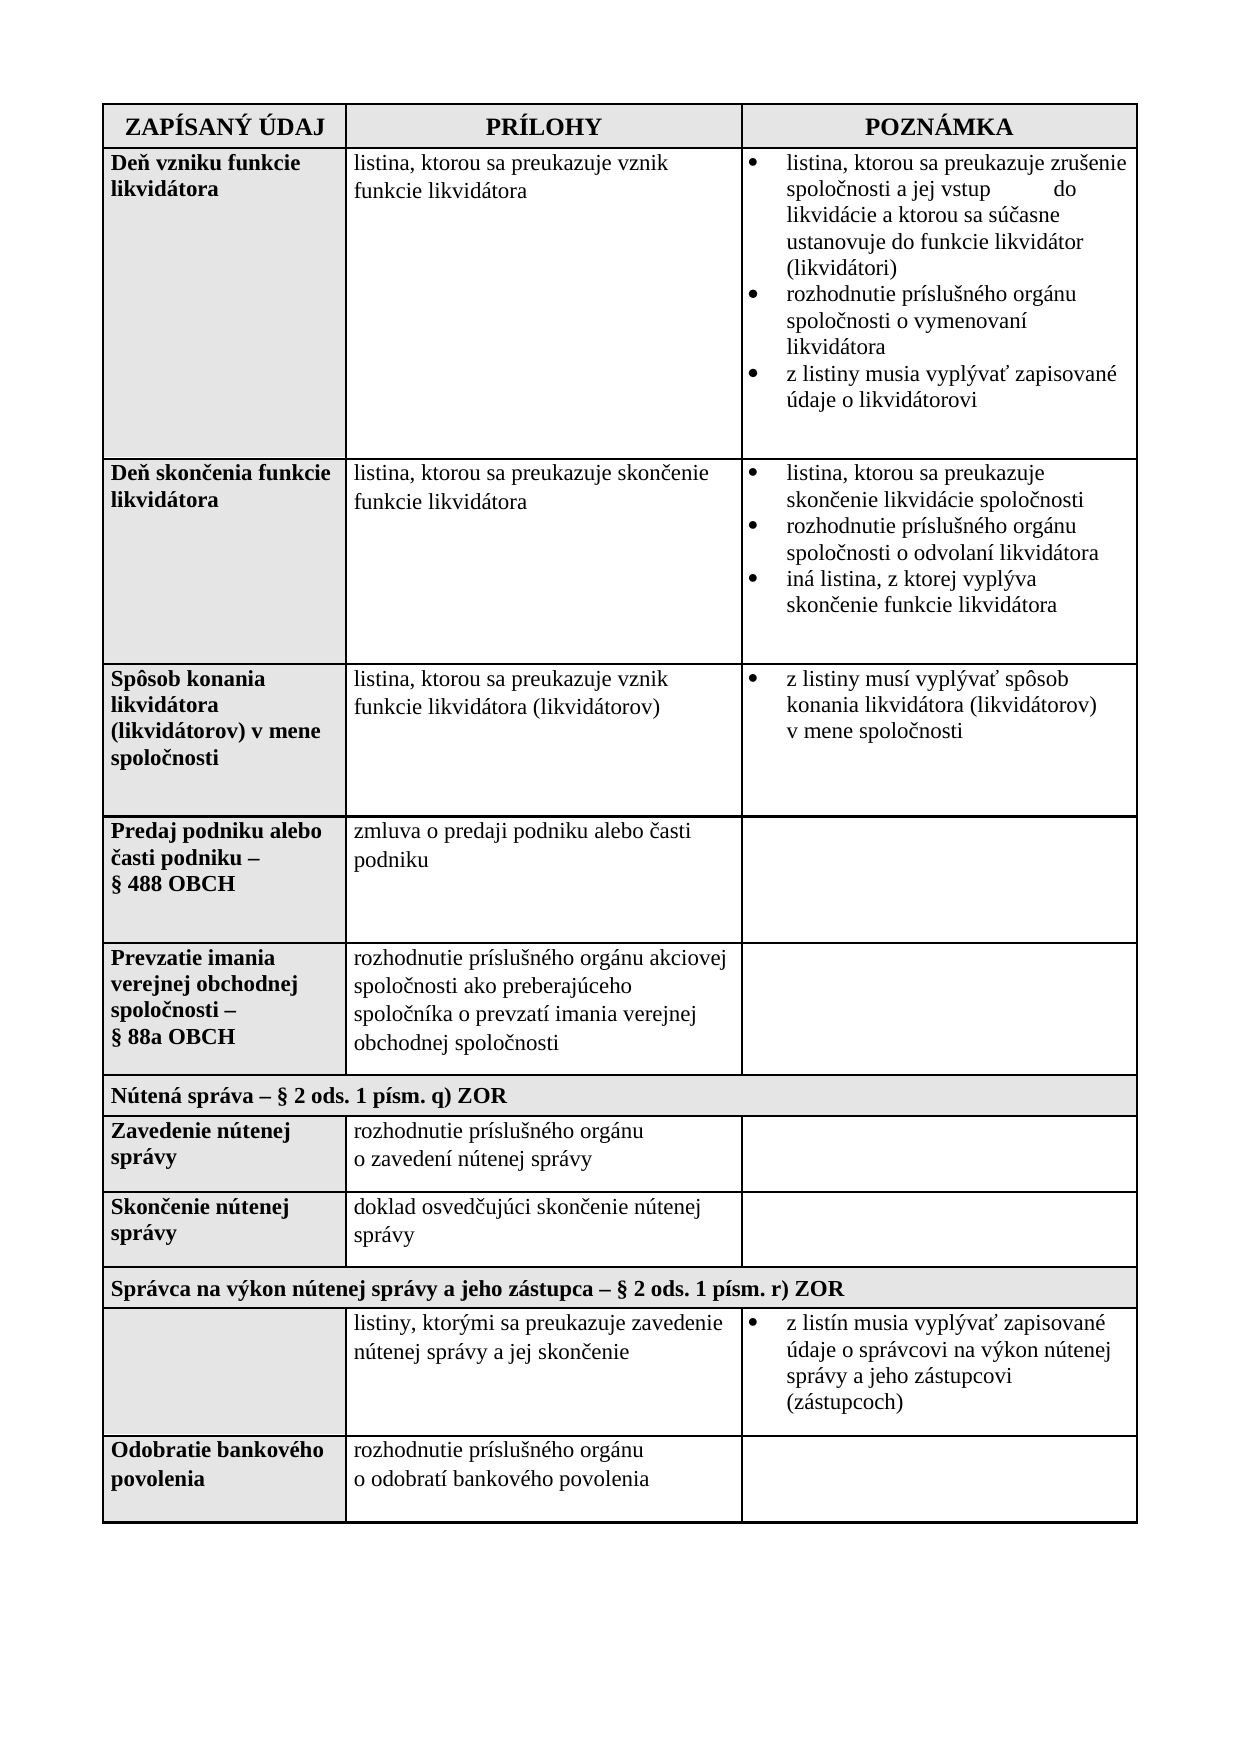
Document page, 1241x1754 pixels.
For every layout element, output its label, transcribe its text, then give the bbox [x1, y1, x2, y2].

table_cell zmluva o predaji podniku alebo časti podniku [347, 818, 741, 942]
table_cell z listiny musí vyplývať spôsob konania likvidátora (likvidátorov) v mene spoločnosti [743, 665, 1136, 815]
table_cell listina, ktorou sa preukazuje zrušenie spoločnosti a jej vstup do likvidácie a ktorou sa súčasne ustanovuje do funkcie likvidátor (likvidátori) rozhodnutie príslušného orgánu spoločnosti o vymenovaní likvidátora z listiny musia vyplývať zapisované údaje o likvidátorovi [743, 149, 1136, 457]
table_cell Prevzatie imania verejnej obchodnej spoločnosti – § 88a OBCH [104, 944, 345, 1074]
table_cell Skončenie nútenej správy [104, 1193, 345, 1266]
table_cell [743, 1193, 1136, 1266]
table_cell Predaj podniku alebo časti podniku – § 488 OBCH [104, 818, 345, 942]
table_cell rozhodnutie príslušného orgánu o odobratí bankového povolenia [347, 1437, 741, 1521]
table_cell listina, ktorou sa preukazuje skončenie likvidácie spoločnosti rozhodnutie príslušného orgánu spoločnosti o odvolaní likvidátora iná listina, z ktorej vyplýva skončenie funkcie likvidátora [743, 460, 1136, 663]
table_cell Odobratie bankového povolenia [104, 1437, 345, 1521]
table_cell doklad osvedčujúci skončenie nútenej správy [347, 1193, 741, 1266]
table_cell rozhodnutie príslušného orgánu o zavedení nútenej správy [347, 1117, 741, 1191]
table_cell z listín musia vyplývať zapisované údaje o správcovi na výkon nútenej správy a jeho zástupcovi (zástupcoch) [743, 1309, 1136, 1434]
table_cell listiny, ktorými sa preukazuje zavedenie nútenej správy a jej skončenie [347, 1309, 741, 1434]
table_cell listina, ktorou sa preukazuje vznik funkcie likvidátora (likvidátorov) [347, 665, 741, 815]
table_header PRÍLOHY [347, 105, 741, 147]
table_cell [104, 1309, 345, 1434]
table_cell [743, 818, 1136, 942]
table_cell Deň skončenia funkcie likvidátora [104, 460, 345, 663]
table_cell listina, ktorou sa preukazuje skončenie funkcie likvidátora [347, 460, 741, 663]
table_cell rozhodnutie príslušného orgánu akciovej spoločnosti ako preberajúceho spoločníka o prevzatí imania verejnej obchodnej spoločnosti [347, 944, 741, 1074]
table_header ZAPÍSANÝ ÚDAJ [104, 105, 345, 147]
table_cell Spôsob konania likvidátora (likvidátorov) v mene spoločnosti [104, 665, 345, 815]
table_header POZNÁMKA [743, 105, 1136, 147]
table_cell Deň vzniku funkcie likvidátora [104, 149, 345, 457]
table_cell [743, 1437, 1136, 1521]
table_cell Správca na výkon nútenej správy a jeho zástupca – § 2 ods. 1 písm. r) ZOR [104, 1268, 1136, 1307]
table_cell Zavedenie nútenej správy [104, 1117, 345, 1191]
table_cell [743, 1117, 1136, 1191]
table_cell Nútená správa – § 2 ods. 1 písm. q) ZOR [104, 1076, 1136, 1115]
table_cell [743, 944, 1136, 1074]
table_cell listina, ktorou sa preukazuje vznik funkcie likvidátora [347, 149, 741, 457]
